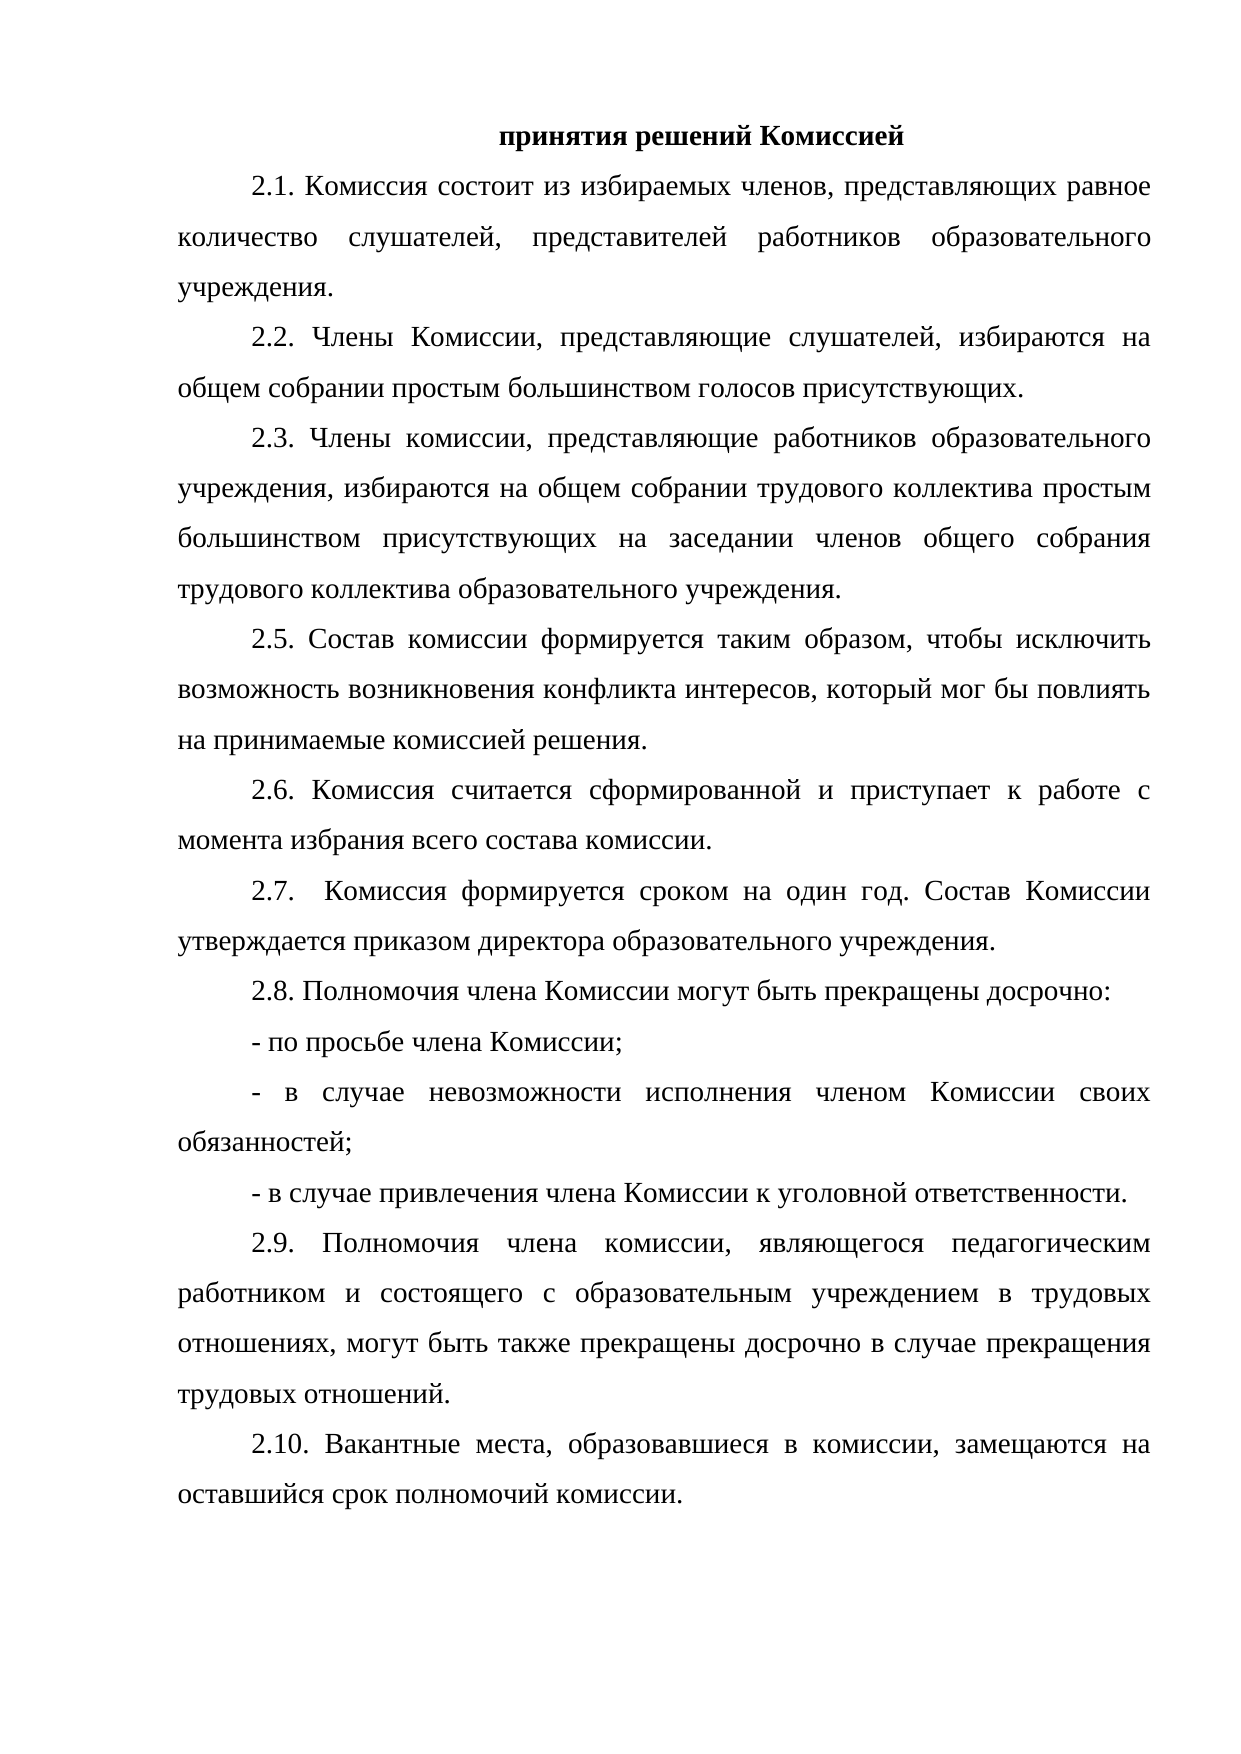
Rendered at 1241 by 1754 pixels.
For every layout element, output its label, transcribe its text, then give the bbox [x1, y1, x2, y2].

text 2.10. Вакантные места, образовавшиеся в комиссии, замещаются на оставшийся срок полномочий комиссии. [177, 1426, 1152, 1510]
text 2.5. Состав комиссии формируется таким образом, чтобы исключить возможность возникновения конфликта интересов, который мог бы повлиять на принимаемые комиссией решения. [177, 621, 1152, 755]
text 2.6. Комиссия считается сформированной и приступает к работе с момента избрания всего состава комиссии. [177, 772, 1152, 856]
text принятия решений Комиссией [177, 118, 1152, 152]
text - по просьбе члена Комиссии; [177, 1024, 1152, 1057]
text - в случае невозможности исполнения членом Комиссии своих обязанностей; [177, 1074, 1152, 1158]
text 2.2. Члены Комиссии, представляющие слушателей, избираются на общем собрании простым большинством голосов присутствующих. [177, 319, 1152, 403]
text 2.7. Комиссия формируется сроком на один год. Состав Комиссии утверждается приказом директора образовательного учреждения. [177, 873, 1152, 957]
text 2.1. Комиссия состоит из избираемых членов, представляющих равное количество слушателей, представителей работников образовательного учреждения. [177, 168, 1152, 303]
text 2.3. Члены комиссии, представляющие работников образовательного учреждения, избираются на общем собрании трудового коллектива простым большинством присутствующих на заседании членов общего собрания трудового коллектива образовательного учреждения. [177, 420, 1152, 604]
text 2.8. Полномочия члена Комиссии могут быть прекращены досрочно: [177, 973, 1152, 1007]
text - в случае привлечения члена Комиссии к уголовной ответственности. [177, 1175, 1152, 1208]
text 2.9. Полномочия члена комиссии, являющегося педагогическим работником и состоящего с образовательным учреждением в трудовых отношениях, могут быть также прекращены досрочно в случае прекращения трудовых отношений. [177, 1225, 1152, 1409]
